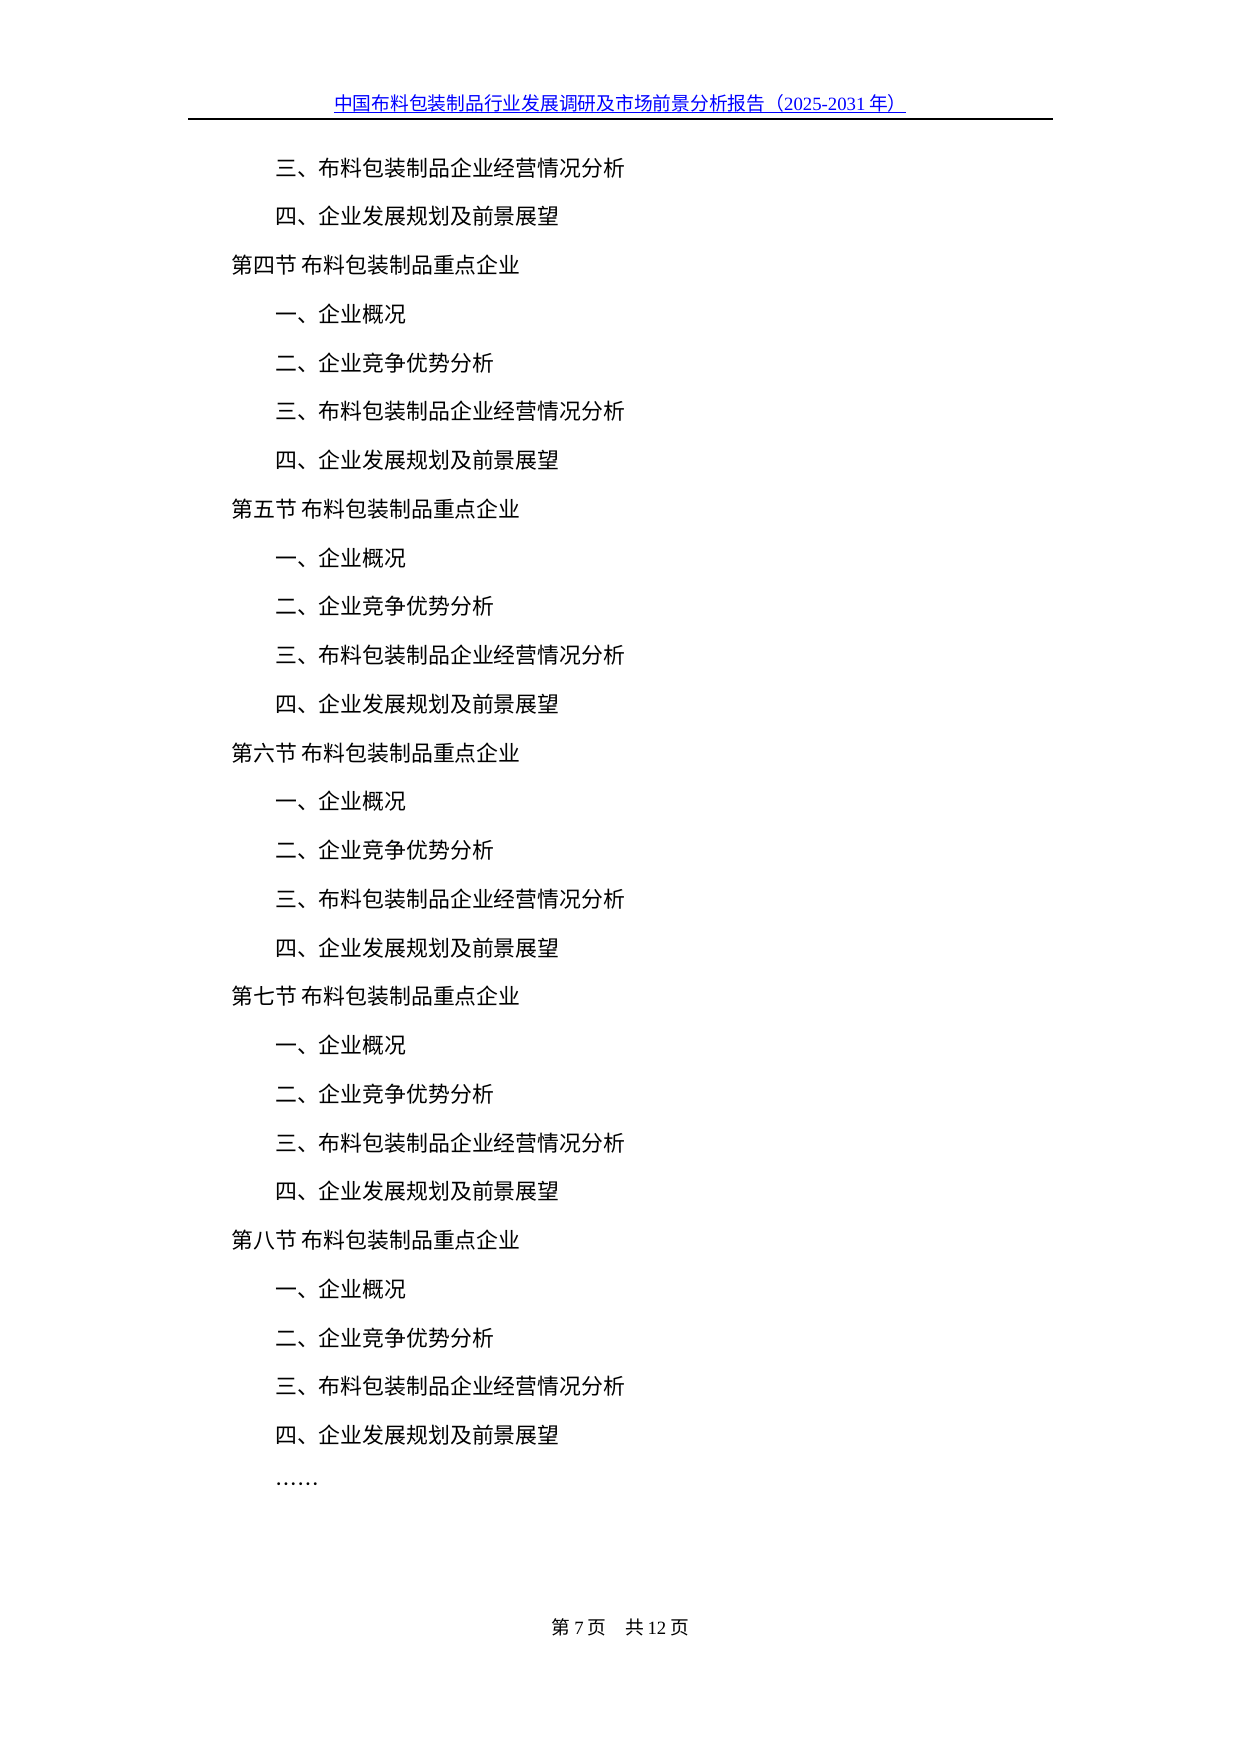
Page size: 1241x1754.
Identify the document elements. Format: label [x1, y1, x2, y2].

text [187, 150, 1053, 1499]
